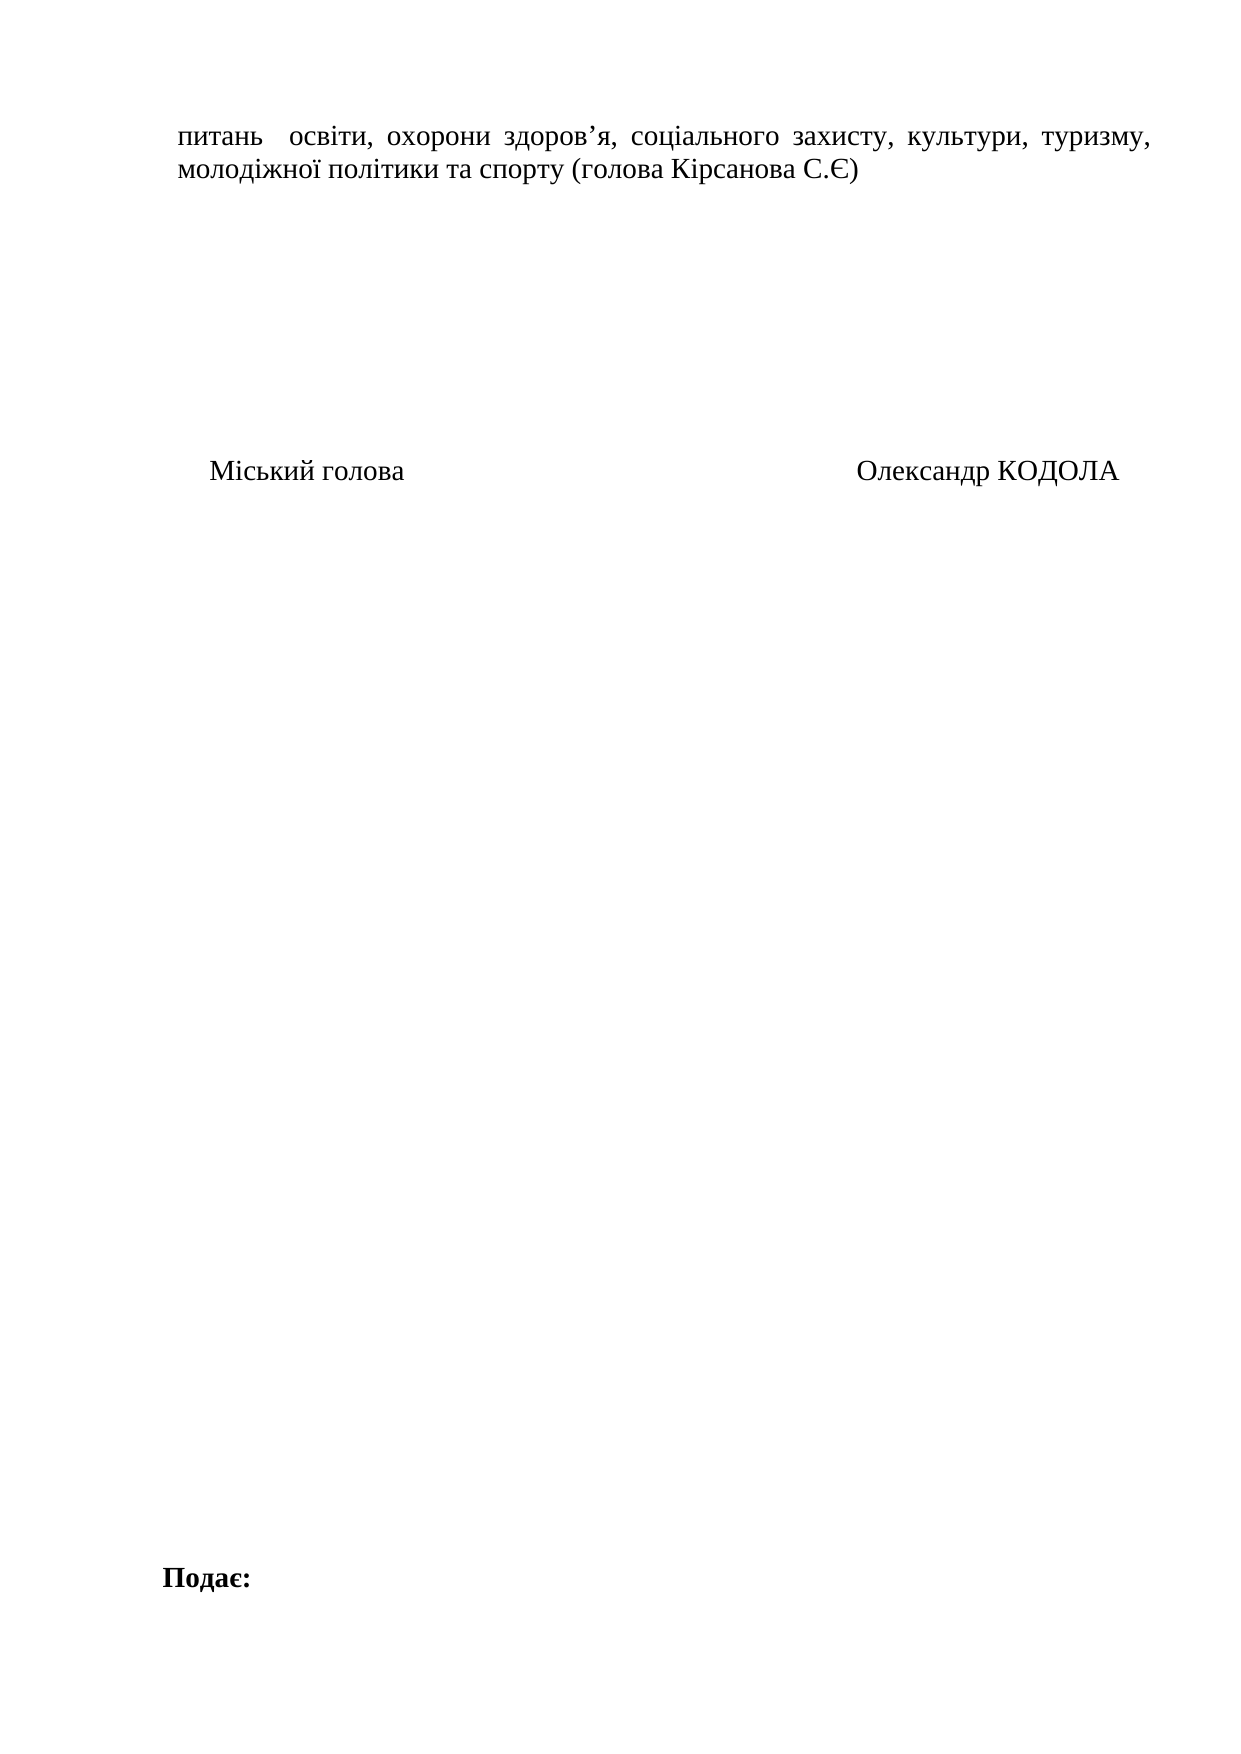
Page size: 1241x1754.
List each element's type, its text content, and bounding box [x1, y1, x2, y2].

text Міський голова Олександр КОДОЛА [177, 453, 1152, 487]
text Подає: [162, 1560, 1152, 1622]
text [177, 118, 1152, 185]
